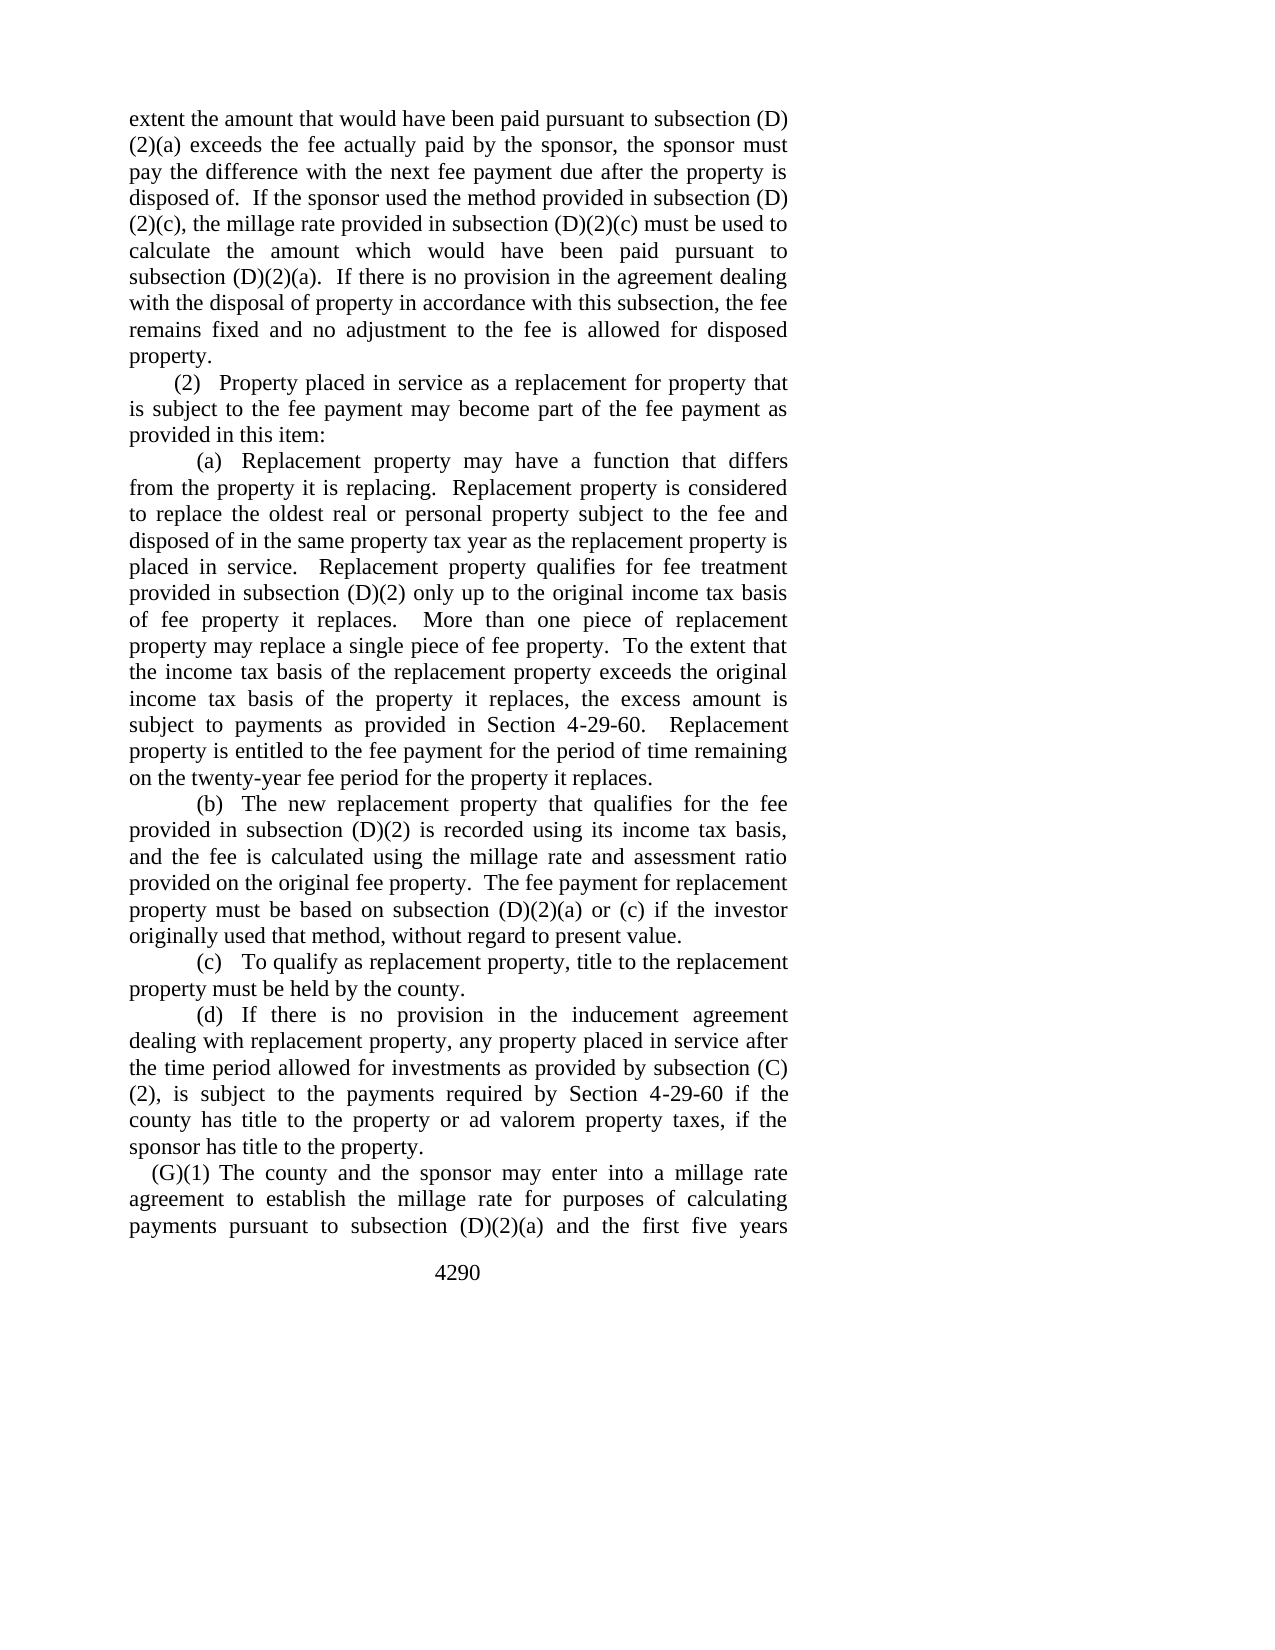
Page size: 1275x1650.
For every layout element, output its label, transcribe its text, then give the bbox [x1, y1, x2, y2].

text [129, 105, 789, 368]
text (d) If there is no provision in the inducement agreement dealing with replacement property, any property placed in service after the time period allowed for investments as provided by subsection (C)(2), is subject to the payments required by Section 4-29-60 if the county has title to the property or ad valorem property taxes, if the sponsor has title to the property. [129, 1001, 789, 1159]
text (b) The new replacement property that qualifies for the fee provided in subsection (D)(2) is recorded using its income tax basis, and the fee is calculated using the millage rate and assessment ratio provided on the original fee property. The fee payment for replacement property must be based on subsection (D)(2)(a) or (c) if the investor originally used that method, without regard to present value. [129, 790, 789, 948]
text (a) Replacement property may have a function that differs from the property it is replacing. Replacement property is considered to replace the oldest real or personal property subject to the fee and disposed of in the same property tax year as the replacement property is placed in service. Replacement property qualifies for fee treatment provided in subsection (D)(2) only up to the original income tax basis of fee property it replaces. More than one piece of replacement property may replace a single piece of fee property. To the extent that the income tax basis of the replacement property exceeds the original income tax basis of the property it replaces, the excess amount is subject to payments as provided in Section 4-29-60. Replacement property is entitled to the fee payment for the period of time remaining on the twenty-year fee period for the property it replaces. [129, 448, 789, 790]
text (2) Property placed in service as a replacement for property that is subject to the fee payment may become part of the fee payment as provided in this item: [129, 368, 789, 448]
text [129, 1159, 789, 1238]
text (c) To qualify as replacement property, title to the replacement property must be held by the county. [129, 948, 789, 1001]
